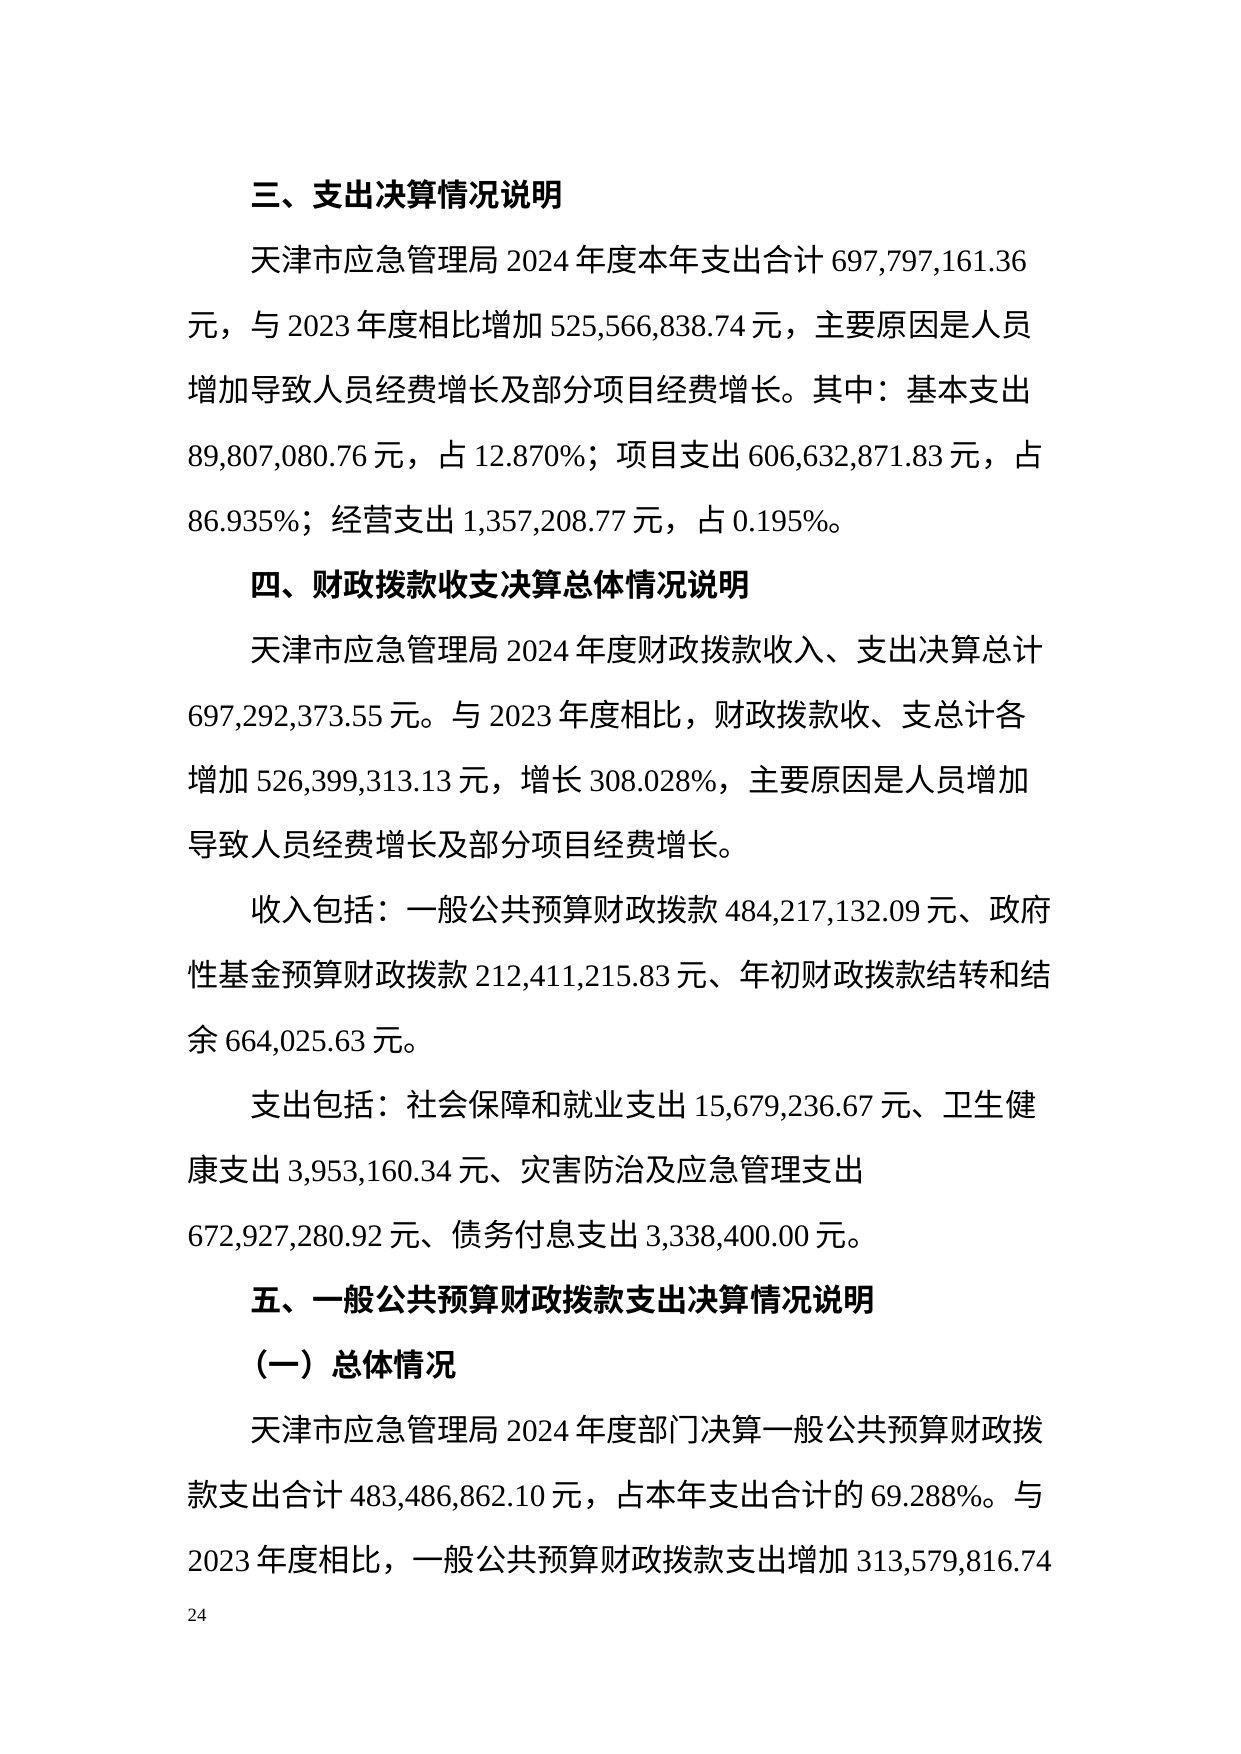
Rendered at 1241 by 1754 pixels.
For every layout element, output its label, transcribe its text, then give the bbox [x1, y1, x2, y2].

subtitle 四、财政拨款收支决算总体情况说明 [187, 550, 1053, 615]
subtitle 五、一般公共预算财政拨款支出决算情况说明 [187, 1265, 1053, 1330]
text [187, 1395, 1053, 1590]
text （一）总体情况 [237, 1330, 1053, 1395]
text 天津市应急管理局2024年度本年支出合计697,797,161.36元，与2023年度相比增加525,566,838.74元，主要原因是人员增加导致人员经费增长及部分项目经费增长。其中：基本支出89,807,080.76元，占12.870%；项目支出606,632,871.83元，占86.935%；经营支出1,357,208.77元，占0.195%。 [187, 225, 1053, 550]
text 支出包括：社会保障和就业支出15,679,236.67元、卫生健康支出3,953,160.34元、灾害防治及应急管理支出672,927,280.92元、债务付息支出3,338,400.00元。 [187, 1070, 1053, 1265]
text 收入包括：一般公共预算财政拨款484,217,132.09元、政府性基金预算财政拨款212,411,215.83元、年初财政拨款结转和结余664,025.63元。 [187, 875, 1053, 1070]
subtitle 三、支出决算情况说明 [187, 160, 1053, 225]
text 天津市应急管理局2024年度财政拨款收入、支出决算总计697,292,373.55元。与2023年度相比，财政拨款收、支总计各增加526,399,313.13元，增长308.028%，主要原因是人员增加导致人员经费增长及部分项目经费增长。 [187, 615, 1053, 875]
